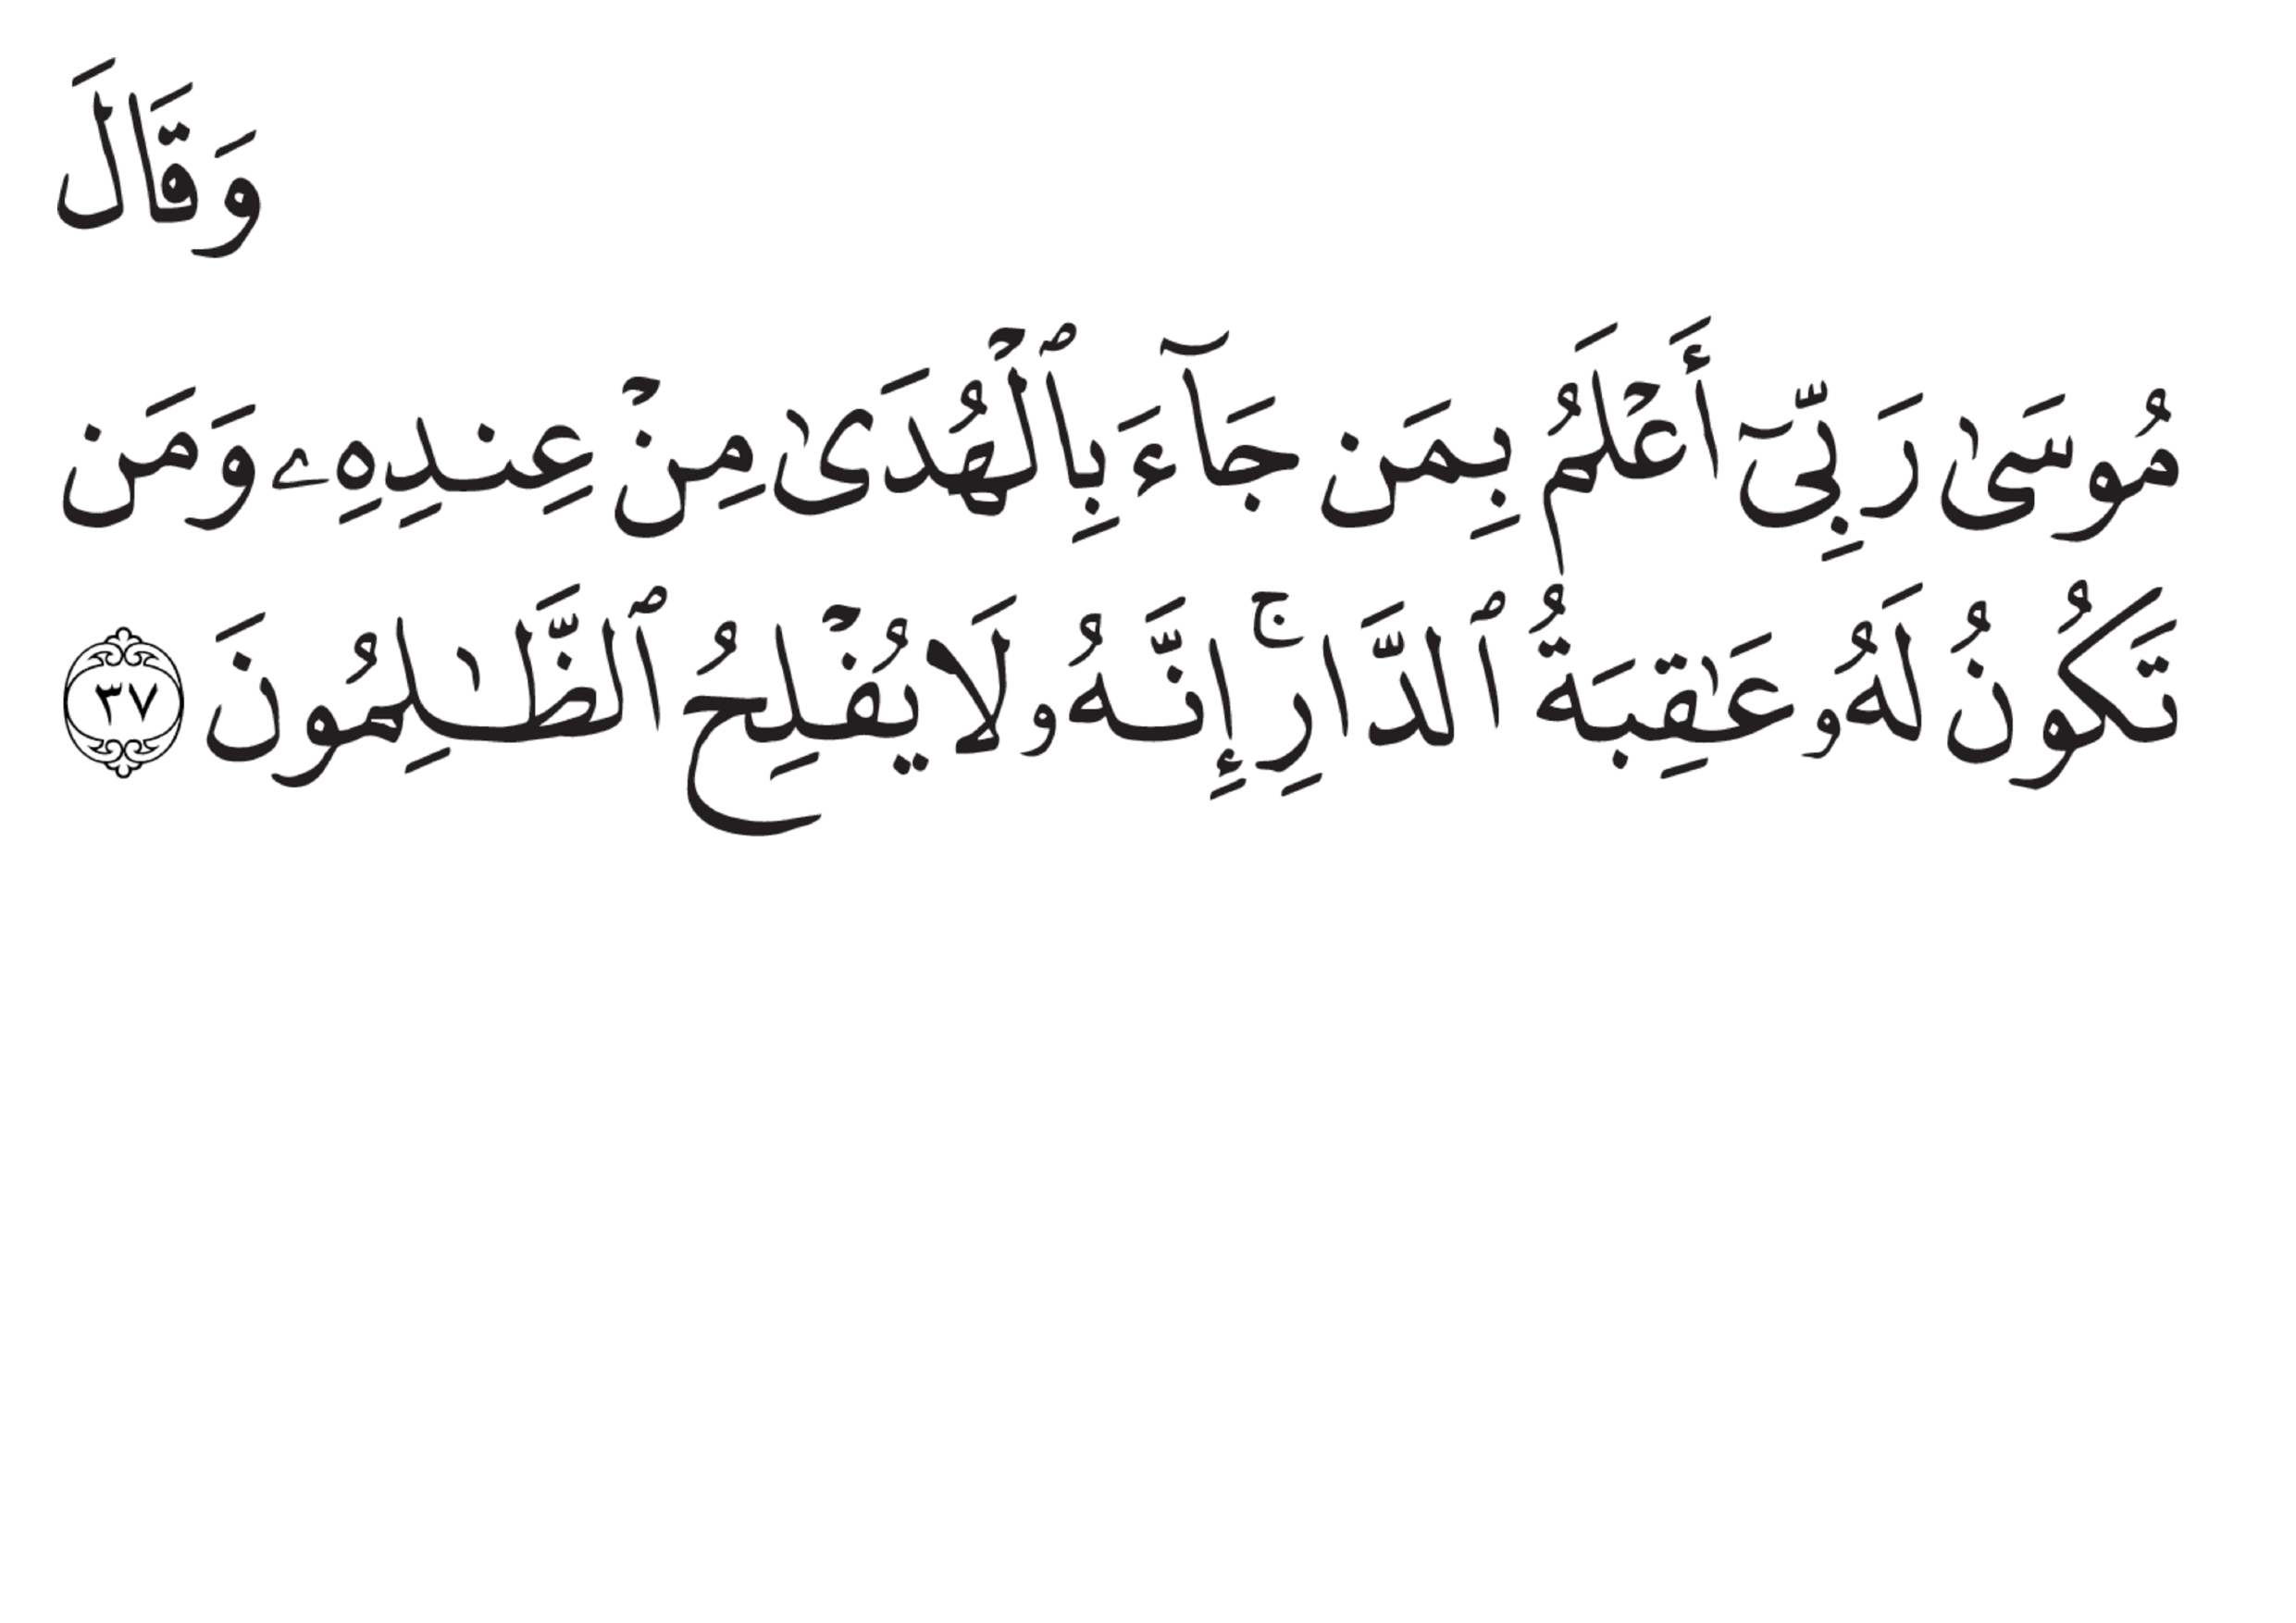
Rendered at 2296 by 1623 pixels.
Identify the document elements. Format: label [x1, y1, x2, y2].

picture [57, 57, 2179, 836]
